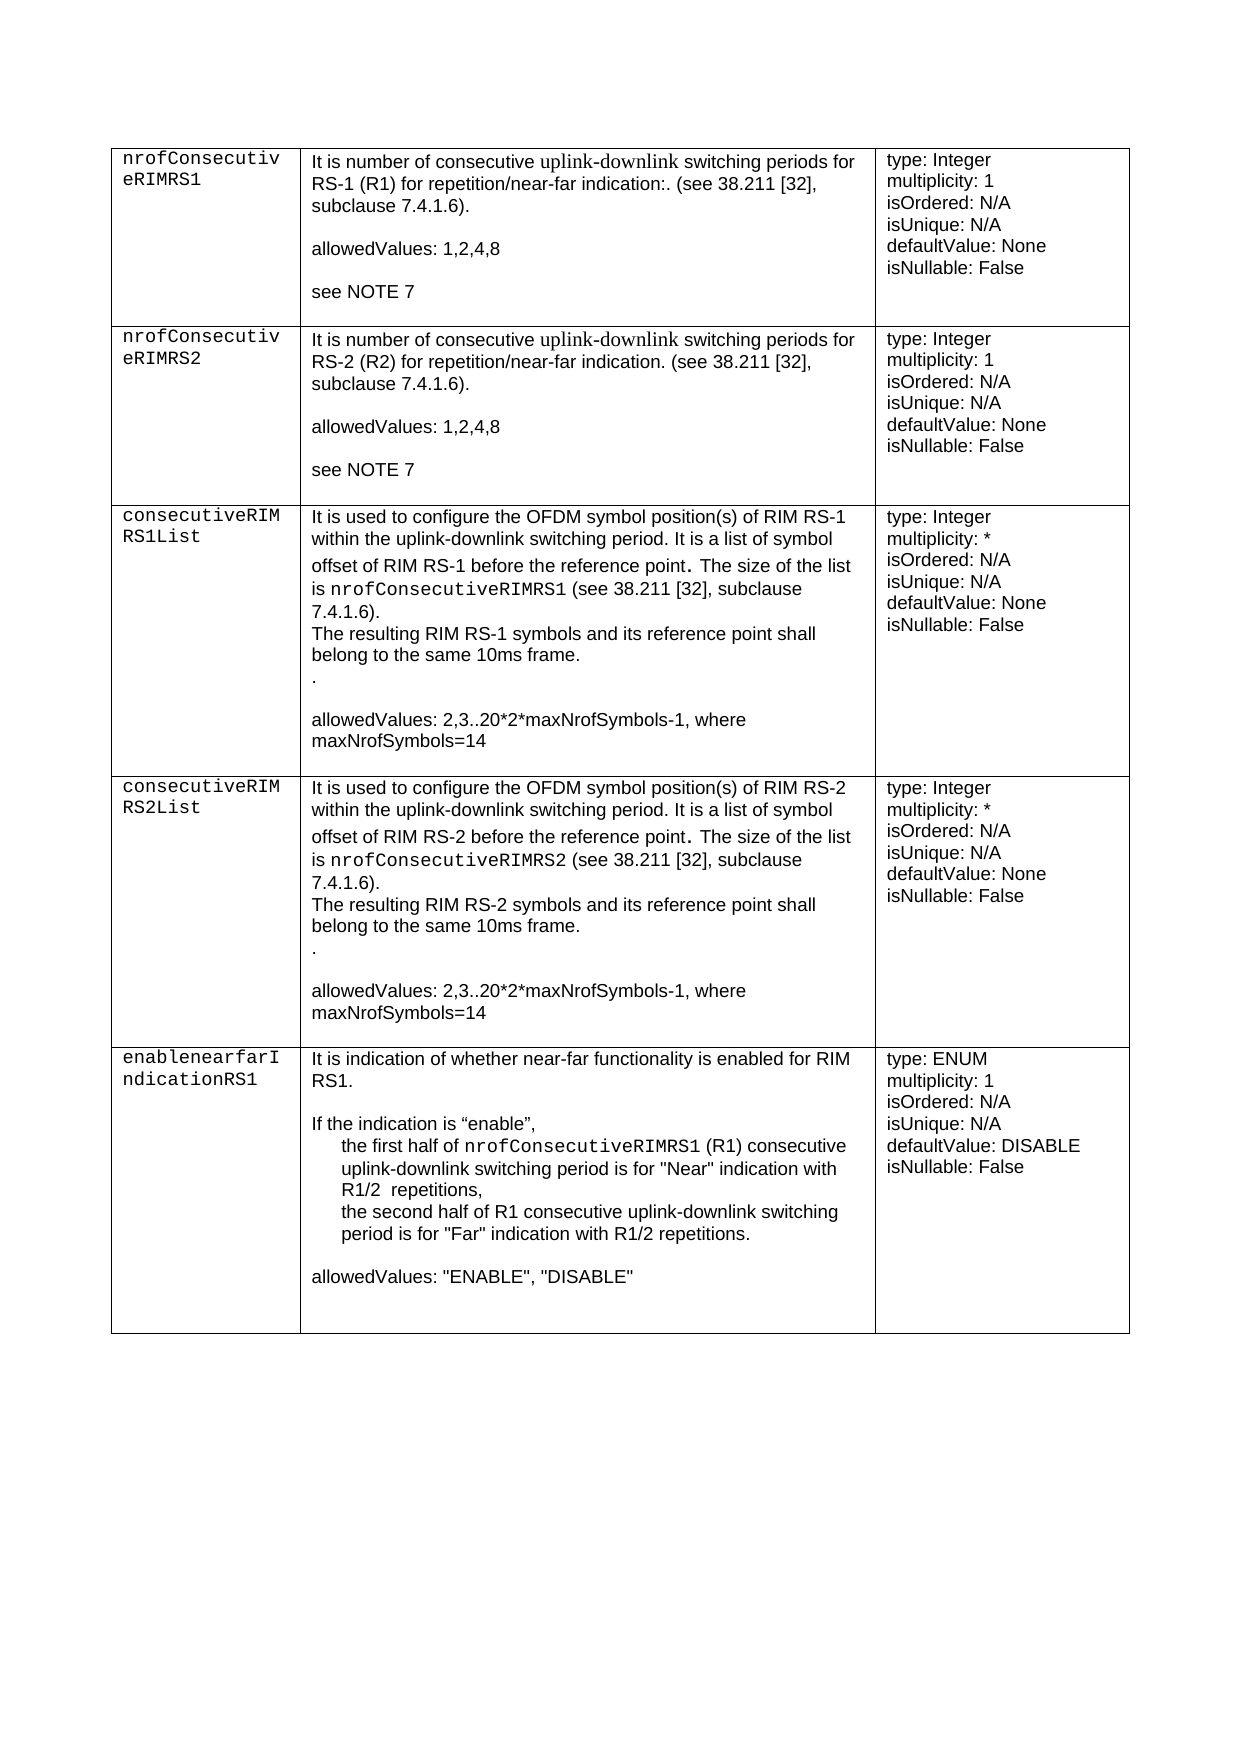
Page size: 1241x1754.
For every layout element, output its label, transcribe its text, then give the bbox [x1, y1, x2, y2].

table_cell It is number of consecutive uplink-downlink switching periods for RS-1 (R1) for repetition/near-far indication:. (see 38.211 [32], subclause 7.4.1.6). allowedValues: 1,2,4,8 see NOTE 7 [301, 149, 875, 326]
table_cell consecutiveRIMRS2List [112, 777, 300, 1047]
table_cell consecutiveRIMRS1List [112, 506, 300, 776]
table_cell It is number of consecutive uplink-downlink switching periods for RS-2 (R2) for repetition/near-far indication. (see 38.211 [32], subclause 7.4.1.6). allowedValues: 1,2,4,8 see NOTE 7 [301, 327, 875, 505]
table_cell It is used to configure the OFDM symbol position(s) of RIM RS-1 within the uplink-downlink switching period. It is a list of symbol offset of RIM RS-1 before the reference point. The size of the list is nrofConsecutiveRIMRS1 (see 38.211 [32], subclause 7.4.1.6). The resulting RIM RS-1 symbols and its reference point shall belong to the same 10ms frame. . allowedValues: 2,3..20*2*maxNrofSymbols-1, where maxNrofSymbols=14 [301, 506, 875, 776]
table_cell type: Integer multiplicity: * isOrdered: N/A isUnique: N/A defaultValue: None isNullable: False [876, 506, 1129, 776]
table_cell enablenearfarIndicationRS1 [112, 1048, 300, 1333]
table_cell type: Integer multiplicity: 1 isOrdered: N/A isUnique: N/A defaultValue: None isNullable: False [876, 327, 1129, 505]
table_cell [876, 149, 1129, 326]
table_cell type: Integer multiplicity: * isOrdered: N/A isUnique: N/A defaultValue: None isNullable: False [876, 777, 1129, 1047]
table_cell nrofConsecutiveRIMRS2 [112, 327, 300, 505]
table_cell It is indication of whether near-far functionality is enabled for RIM RS1. If the indication is “enable”, the first half of nrofConsecutiveRIMRS1 (R1) consecutive uplink-downlink switching period is for "Near" indication with R1/2 repetitions, the second half of R1 consecutive uplink-downlink switching period is for "Far" indication with R1/2 repetitions. allowedValues: "ENABLE", "DISABLE" [301, 1048, 875, 1333]
table_cell nrofConsecutiveRIMRS1 [112, 149, 300, 326]
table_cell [876, 1048, 1129, 1333]
table_cell It is used to configure the OFDM symbol position(s) of RIM RS-2 within the uplink-downlink switching period. It is a list of symbol offset of RIM RS-2 before the reference point. The size of the list is nrofConsecutiveRIMRS2 (see 38.211 [32], subclause 7.4.1.6). The resulting RIM RS-2 symbols and its reference point shall belong to the same 10ms frame. . allowedValues: 2,3..20*2*maxNrofSymbols-1, where maxNrofSymbols=14 [301, 777, 875, 1047]
